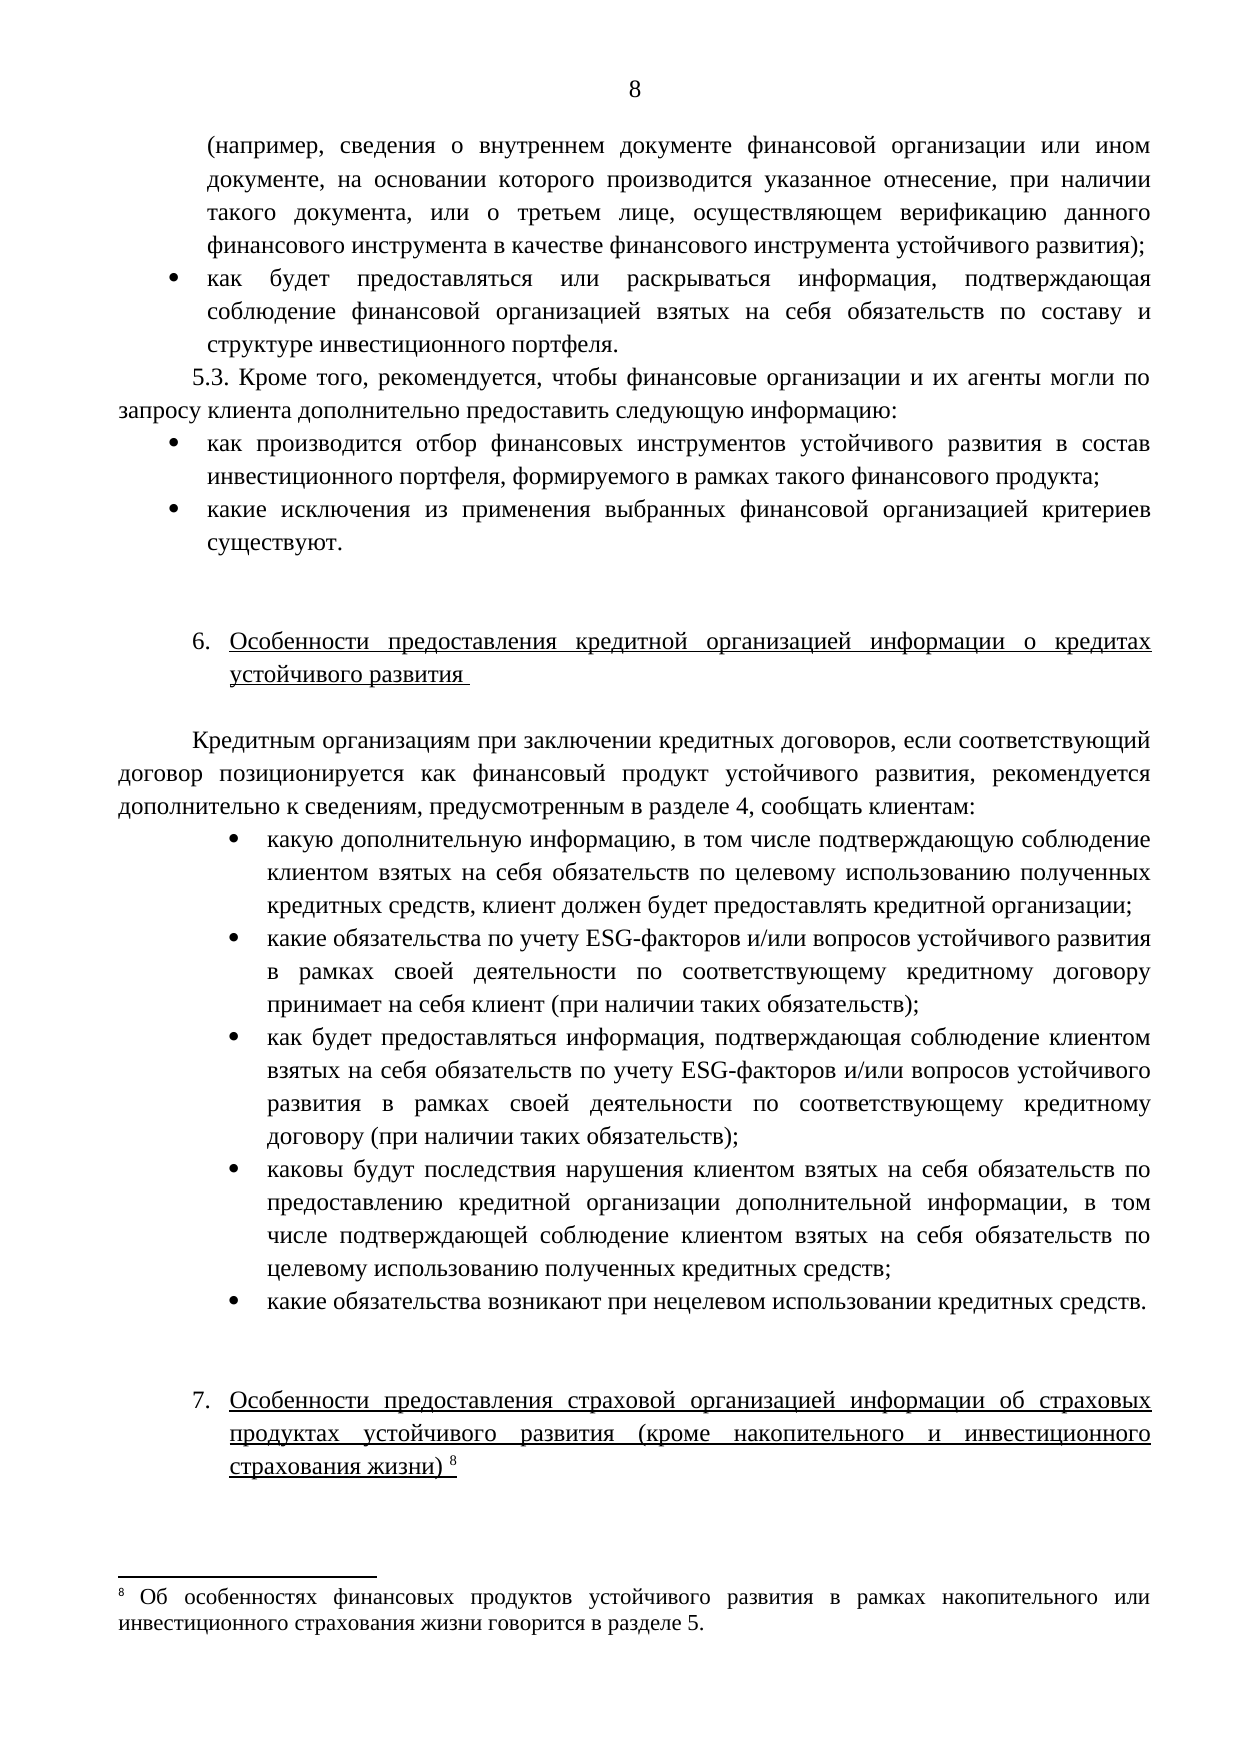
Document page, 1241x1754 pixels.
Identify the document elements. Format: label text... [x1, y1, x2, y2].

list какие обязательства возникают при нецелевом использовании кредитных средств. [229, 1286, 1152, 1315]
list как производится отбор финансовых инструментов устойчивого развития в состав инвестиционного портфеля, формируемого в рамках такого финансового продукта; [169, 428, 1152, 489]
list какие исключения из применения выбранных финансовой организацией критериев существуют. [169, 494, 1152, 556]
list как будет предоставляться информация, подтверждающая соблюдение клиентом взятых на себя обязательств по учету ESG-факторов и/или вопросов устойчивого развития в рамках своей деятельности по соответствующему кредитному договору (при наличии таких обязательств); [229, 1022, 1152, 1150]
text Кредитным организациям при заключении кредитных договоров, если соответствующий договор позиционируется как финансовый продукт устойчивого развития, рекомендуется дополнительно к сведениям, предусмотренным в разделе 4, сообщать клиентам: [118, 725, 1152, 820]
list какую дополнительную информацию, в том числе подтверждающую соблюдение клиентом взятых на себя обязательств по целевому использованию полученных кредитных средств, клиент должен будет предоставлять кредитной организации; [229, 824, 1152, 919]
list каковы будут последствия нарушения клиентом взятых на себя обязательств по предоставлению кредитной организации дополнительной информации, в том числе подтверждающей соблюдение клиентом взятых на себя обязательств по целевому использованию полученных кредитных средств; [229, 1154, 1152, 1282]
text 5.3. Кроме того, рекомендуется, чтобы финансовые организации и их агенты могли по запросу клиента дополнительно предоставить следующую информацию: [118, 362, 1152, 423]
list Особенности предоставления кредитной организацией информации о кредитах устойчивого развития [192, 626, 1152, 688]
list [169, 131, 1152, 258]
list как будет предоставляться или раскрываться информация, подтверждающая соблюдение финансовой организацией взятых на себя обязательств по составу и структуре инвестиционного портфеля. [169, 263, 1152, 357]
list Особенности предоставления страховой организацией информации об страховых продуктах устойчивого развития (кроме накопительного и инвестиционного страхования жизни) [192, 1385, 1152, 1480]
list какие обязательства по учету ESG-факторов и/или вопросов устойчивого развития в рамках своей деятельности по соответствующему кредитному договору принимает на себя клиент (при наличии таких обязательств); [229, 923, 1152, 1018]
